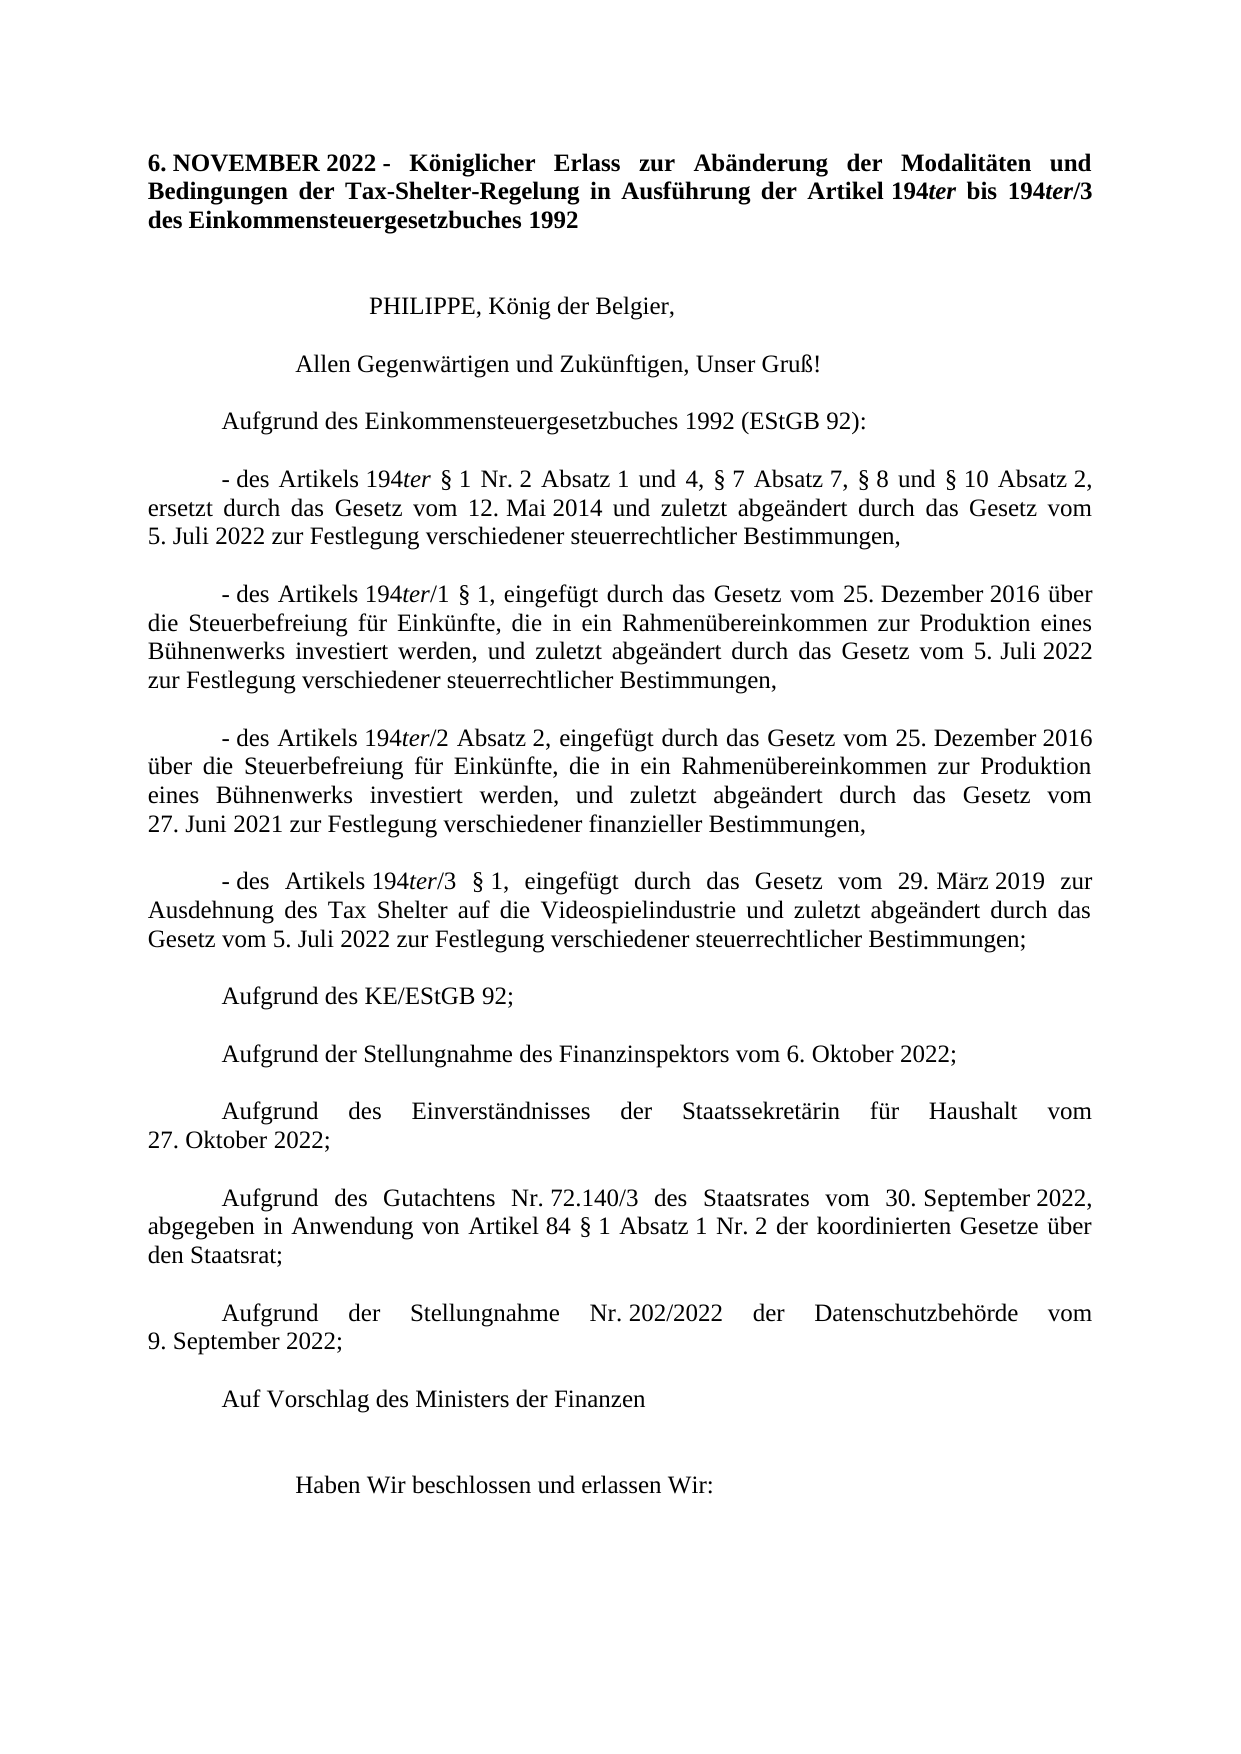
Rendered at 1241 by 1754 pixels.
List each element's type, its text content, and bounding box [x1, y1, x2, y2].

text Aufgrund des Gutachtens Nr. 72.140/3 des Staatsrates vom 30. September 2022, abgegeben in Anwendung von Artikel 84 § 1 Absatz 1 Nr. 2 der koordinierten Gesetze über den Staatsrat; [148, 1183, 1092, 1269]
text - des Artikels 194ter § 1 Nr. 2 Absatz 1 und 4, § 7 Absatz 7, § 8 und § 10 Absatz 2, ersetzt durch das Gesetz vom 12. Mai 2014 und zuletzt abgeändert durch das Gesetz vom 5. Juli 2022 zur Festlegung verschiedener steuerrechtlicher Bestimmungen, [148, 464, 1092, 550]
text Aufgrund des KE/EStGB 92; [148, 981, 1092, 1010]
text Allen Gegenwärtigen und Zukünftigen, Unser Gruß! [148, 349, 1092, 378]
text Auf Vorschlag des Ministers der Finanzen [148, 1384, 1092, 1413]
text Aufgrund der Stellungnahme Nr. 202/2022 der Datenschutzbehörde vom 9. September 2022; [148, 1298, 1092, 1355]
text PHILIPPE, König der Belgier, [148, 291, 1092, 320]
text Aufgrund des Einverständnisses der Staatssekretärin für Haushalt vom 27. Oktober 2022; [148, 1096, 1092, 1154]
text Aufgrund der Stellungnahme des Finanzinspektors vom 6. Oktober 2022; [148, 1039, 1092, 1068]
text - des Artikels 194ter/2 Absatz 2, eingefügt durch das Gesetz vom 25. Dezember 2016 über die Steuerbefreiung für Einkünfte, die in ein Rahmenübereinkommen zur Produktion eines Bühnenwerks investiert werden, und zuletzt abgeändert durch das Gesetz vom 27. Juni 2021 zur Festlegung verschiedener finanzieller Bestimmungen, [148, 723, 1092, 838]
text 6. NOVEMBER 2022 - Königlicher Erlass zur Abänderung der Modalitäten und Bedingungen der Tax-Shelter-Regelung in Ausführung der Artikel 194ter bis 194ter/3 des Einkommensteuergesetzbuches 1992 [148, 148, 1092, 234]
text - des Artikels 194ter/3 § 1, eingefügt durch das Gesetz vom 29. März 2019 zur Ausdehnung des Tax Shelter auf die Videospielindustrie und zuletzt abgeändert durch das Gesetz vom 5. Juli 2022 zur Festlegung verschiedener steuerrechtlicher Bestimmungen; [148, 866, 1092, 953]
text - des Artikels 194ter/1 § 1, eingefügt durch das Gesetz vom 25. Dezember 2016 über die Steuerbefreiung für Einkünfte, die in ein Rahmenübereinkommen zur Produktion eines Bühnenwerks investiert werden, und zuletzt abgeändert durch das Gesetz vom 5. Juli 2022 zur Festlegung verschiedener steuerrechtlicher Bestimmungen, [148, 579, 1092, 694]
text Haben Wir beschlossen und erlassen Wir: [148, 1470, 1092, 1499]
text Aufgrund des Einkommensteuergesetzbuches 1992 (EStGB 92): [148, 406, 1092, 435]
